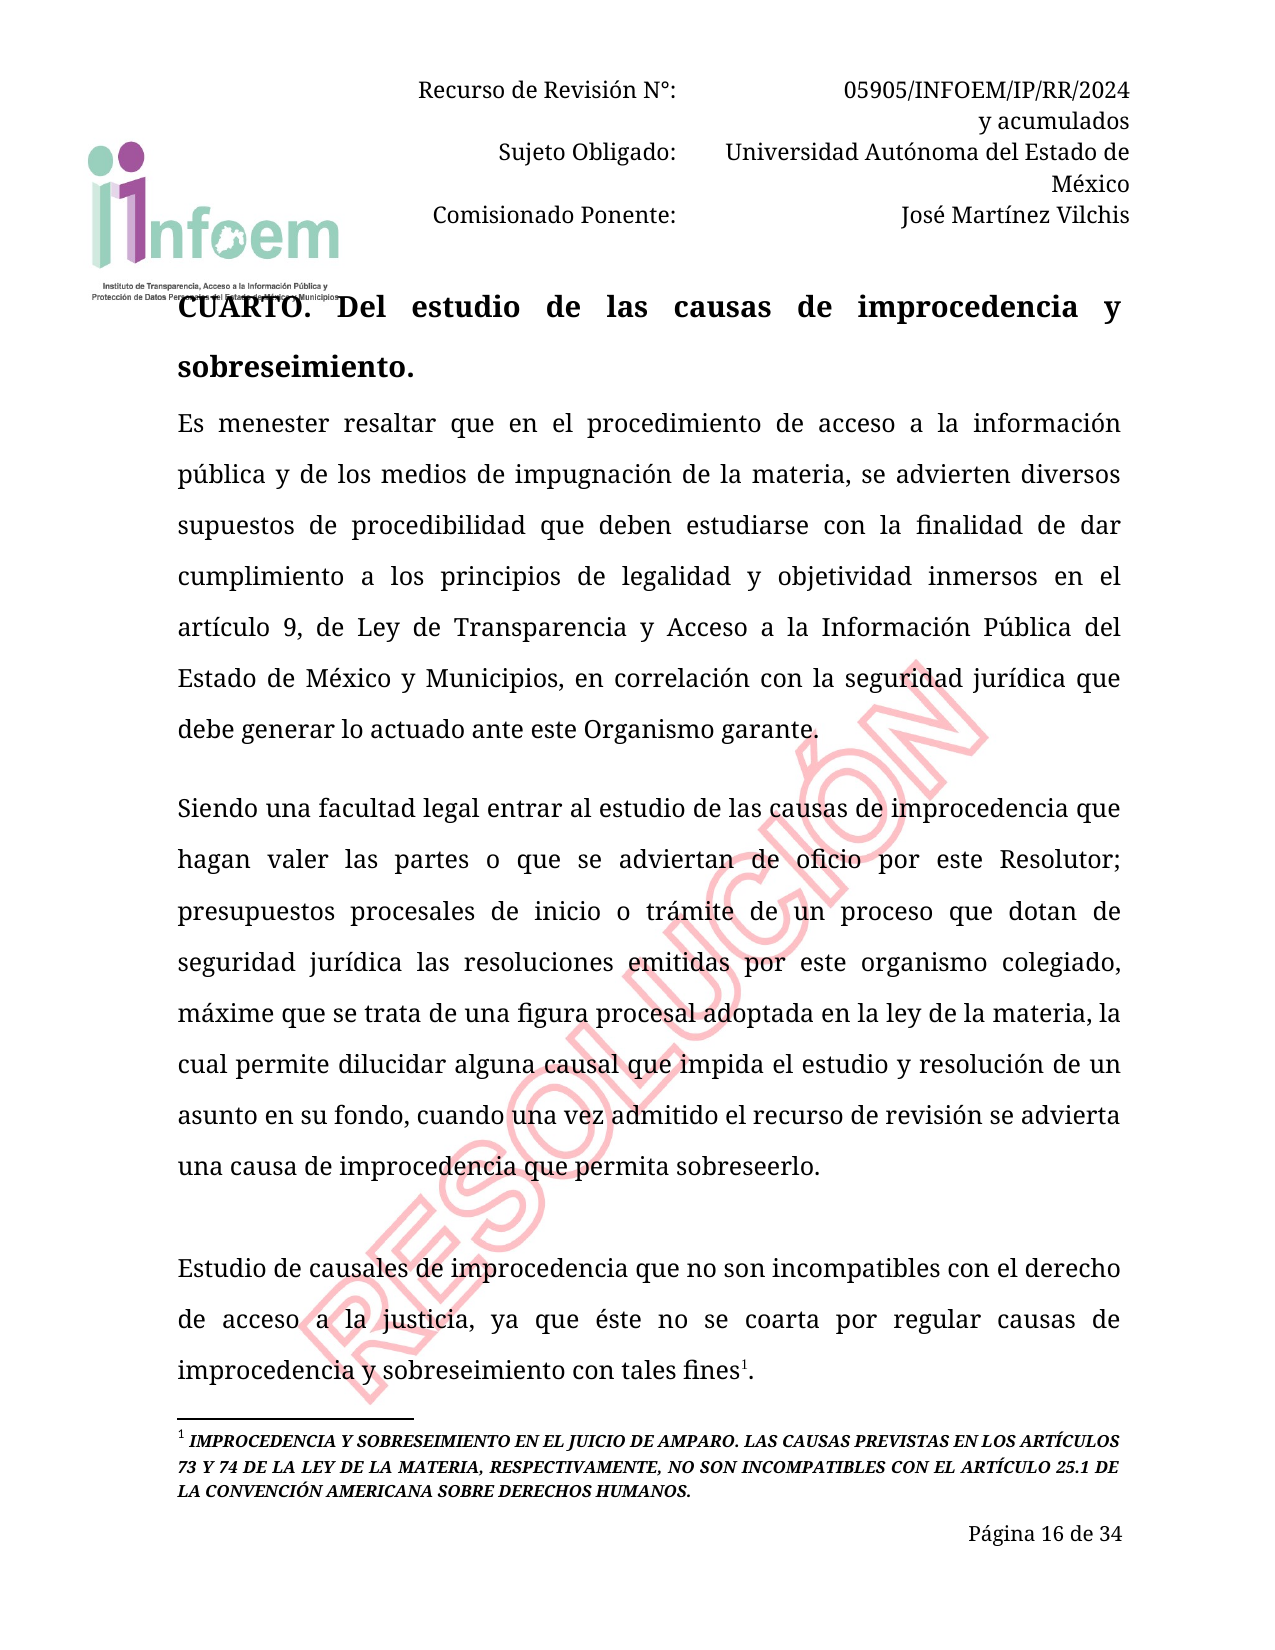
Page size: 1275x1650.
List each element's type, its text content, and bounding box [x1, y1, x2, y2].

list Siendo una facultad legal entrar al estudio de las causas de improcedencia que hagan valer las partes o que se adviertan de oficio por este Resolutor; presupuestos procesales de inicio o trámite de un proceso que dotan de seguridad jurídica las resoluciones emitidas por este organismo colegiado, máxime que se trata de una figura procesal adoptada en la ley de la materia, la cual permite dilucidar alguna causal que impida el estudio y resolución de un asunto en su fondo, cuando una vez admitido el recurso de revisión se advierta una causa de improcedencia que permita sobreseerlo. [177, 791, 1122, 1182]
list Estudio de causales de improcedencia que no son incompatibles con el derecho de acceso a la justicia, ya que éste no se coarta por regular causas de improcedencia y sobreseimiento con tales fines. [177, 1250, 1122, 1387]
list Es menester resaltar que en el procedimiento de acceso a la información pública y de los medios de impugnación de la materia, se advierten diversos supuestos de procedibilidad que deben estudiarse con la finalidad de dar cumplimiento a los principios de legalidad y objetividad inmersos en el artículo 9, de Ley de Transparencia y Acceso a la Información Pública del Estado de México y Municipios, en correlación con la seguridad jurídica que debe generar lo actuado ante este Organismo garante. [177, 406, 1122, 746]
list CUARTO. Del estudio de las causas de improcedencia y sobreseimiento. [177, 287, 1122, 386]
picture [0, 73, 1275, 1650]
